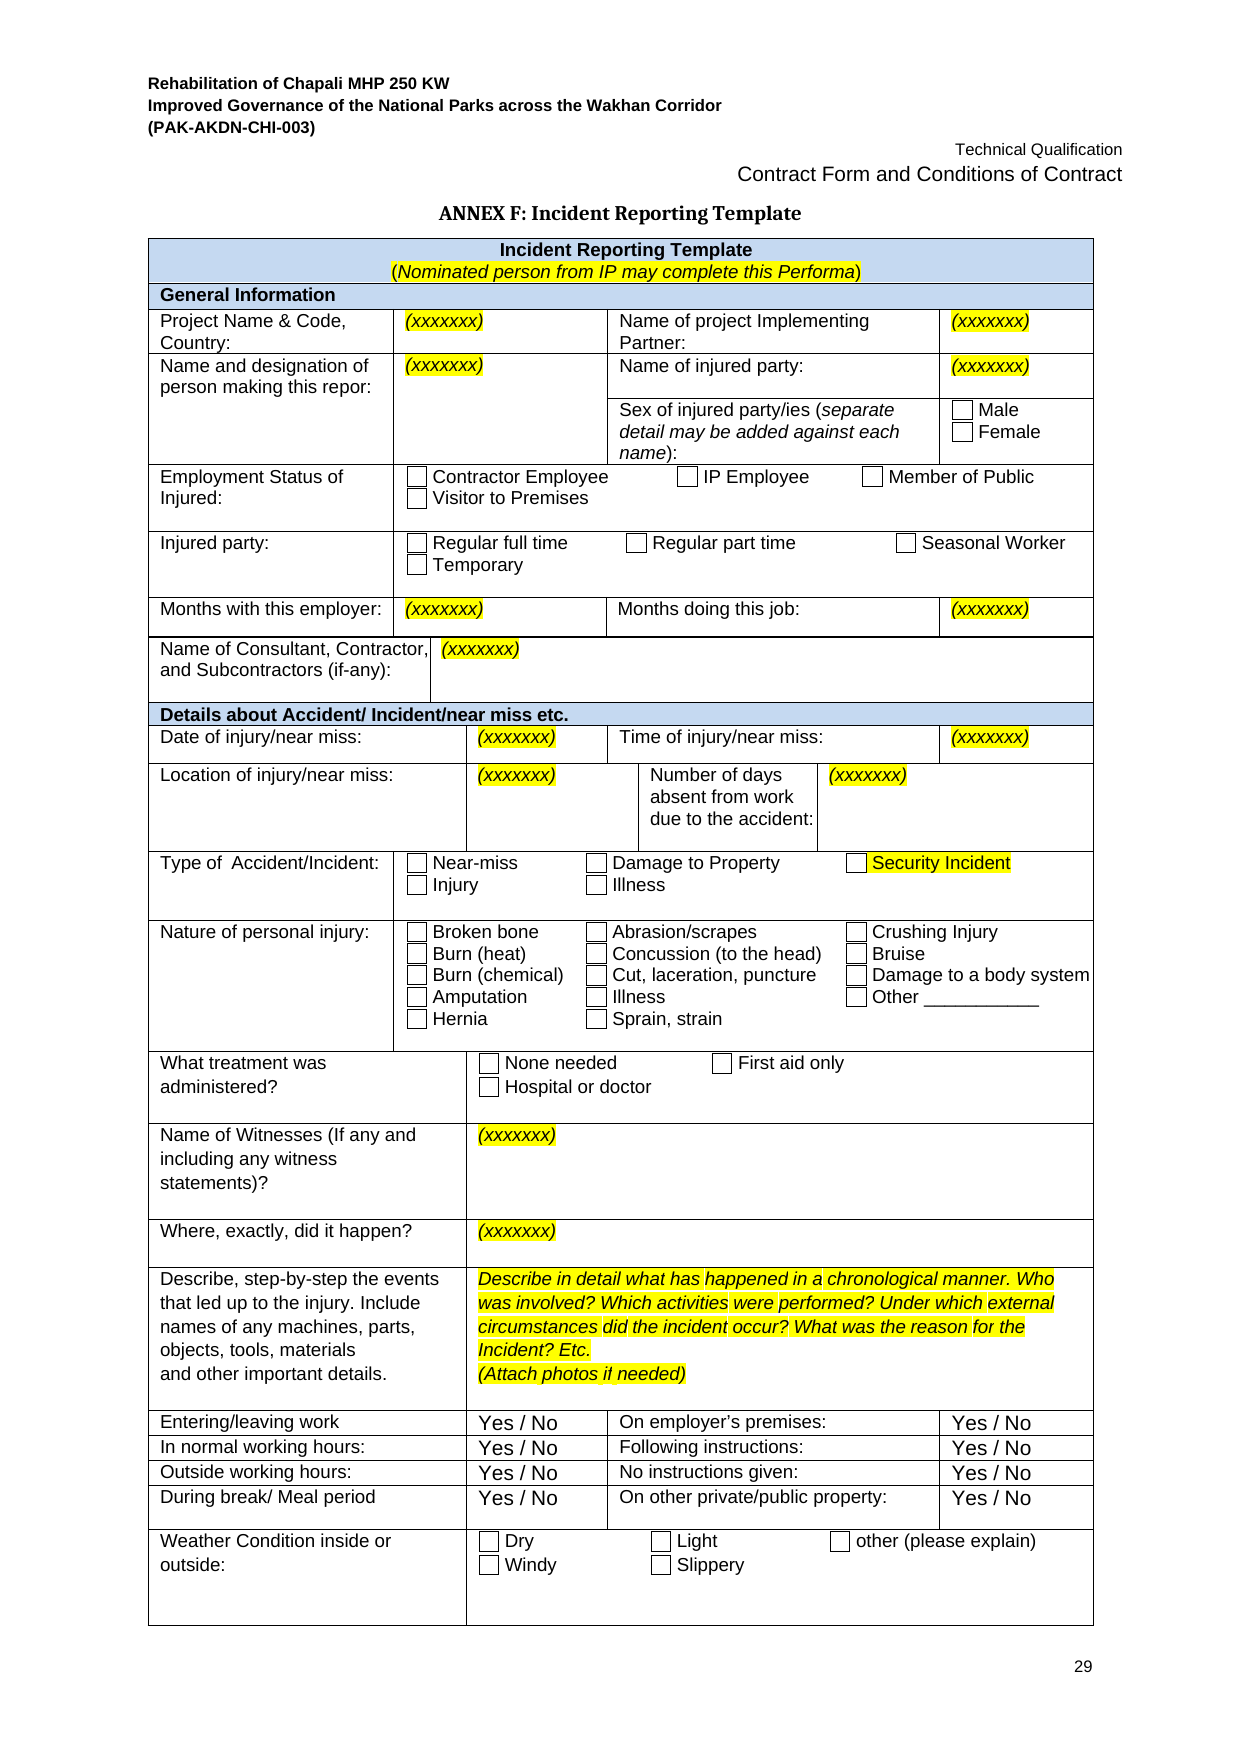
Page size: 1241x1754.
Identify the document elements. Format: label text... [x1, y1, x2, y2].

table_cell During break/ Meal period [149, 1486, 466, 1529]
table_cell What treatment was administered? [149, 1052, 466, 1123]
table_cell (xxxxxxx) [818, 764, 1093, 851]
table_cell Injured party: [149, 532, 393, 597]
table_cell Near-miss Injury [394, 852, 574, 919]
table_cell [467, 1461, 607, 1485]
table_cell Location of injury/near miss: [149, 764, 466, 851]
table_cell Regular full time Regular part time Seasonal Worker Temporary [394, 532, 1093, 597]
table_cell Crushing Injury Bruise Damage to a body system Other ___________ [834, 921, 1093, 1051]
table_cell Time of injury/near miss: [608, 726, 939, 763]
table_cell Date of injury/near miss: [149, 726, 466, 763]
table_cell None needed First aid only Hospital or doctor [467, 1052, 1093, 1123]
table_cell Name and designation of person making this repor: [149, 354, 393, 464]
table_cell Name of project Implementing Partner: [608, 310, 939, 353]
table_cell Contractor Employee IP Employee Member of Public Visitor to Premises [394, 465, 1093, 531]
table_cell General Information [149, 284, 1093, 309]
table_cell Name of injured party: [608, 354, 939, 398]
table_cell On employer’s premises: [608, 1411, 939, 1435]
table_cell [149, 1530, 466, 1625]
table_cell Type of Accident/Incident: [149, 852, 393, 919]
table_cell Following instructions: [608, 1436, 939, 1460]
table_cell Number of days absent from work due to the accident: [639, 764, 817, 851]
table_cell (xxxxxxx) [940, 354, 1093, 398]
table_cell (xxxxxxx) [940, 726, 1093, 763]
table_cell Name of Consultant, Contractor, and Subcontractors (if-any): [149, 638, 430, 702]
table_cell Where, exactly, did it happen? [149, 1220, 466, 1267]
table_cell [940, 1411, 1093, 1435]
table_cell Entering/leaving work [149, 1411, 466, 1435]
table_cell On other private/public property: [608, 1486, 939, 1529]
table_cell [467, 1436, 607, 1460]
table_cell Sex of injured party/ies (separate detail may be added against each name): [608, 399, 939, 464]
table_cell (xxxxxxx) [467, 726, 607, 763]
table_cell Details about Accident/ Incident/near miss etc. [149, 703, 1093, 725]
table_cell (xxxxxxx) [940, 310, 1093, 353]
table_cell Security Incident [834, 852, 1093, 919]
table_cell (xxxxxxx) [394, 354, 607, 464]
table_cell Months doing this job: [607, 598, 939, 636]
table_cell Broken bone Burn (heat) Burn (chemical) Amputation Hernia [394, 921, 574, 1051]
table_cell [940, 1461, 1093, 1485]
table_cell Abrasion/scrapes Concussion (to the head) Cut, laceration, puncture Illness Sprain, strain [574, 921, 833, 1051]
table_cell In normal working hours: [149, 1436, 466, 1460]
table_cell Name of Witnesses (If any and including any witness statements)? [149, 1124, 466, 1219]
table_cell Describe, step-by-step the events that led up to the injury. Include names of any machines, parts, objects, tools, materials and other important details. [149, 1268, 466, 1410]
table_cell [940, 1436, 1093, 1460]
table_cell (xxxxxxx) [431, 638, 1093, 702]
table_cell Damage to Property Illness [574, 852, 833, 919]
table_cell Employment Status of Injured: [149, 465, 393, 531]
table_cell Dry Windy [467, 1530, 638, 1625]
table_cell (xxxxxxx) [940, 598, 1093, 636]
table_cell Outside working hours: [149, 1461, 466, 1485]
table_cell (xxxxxxx) [467, 1220, 1093, 1267]
table_cell Nature of personal injury: [149, 921, 393, 1051]
table_cell Describe in detail what has happened in a chronological manner. Who was involved? Which activities were performed? Under which external circumstances did the incident occur? What was the reason for the Incident? Etc. (Attach photos if needed) [467, 1268, 1093, 1410]
table_cell Months with this employer: [149, 598, 393, 636]
table_cell [467, 1486, 607, 1529]
table_cell Light Slippery [638, 1530, 817, 1625]
table_cell (xxxxxxx) [467, 764, 638, 851]
table_cell Male Female [940, 399, 1093, 464]
table_header Incident Reporting Template (Nominated person from IP may complete this Performa) [149, 239, 1093, 282]
table_cell Project Name & Code, Country: [149, 310, 393, 353]
table_cell (xxxxxxx) [394, 598, 606, 636]
text ANNEX F: Incident Reporting Template [148, 202, 1093, 226]
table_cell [818, 1530, 1093, 1625]
table_cell [940, 1486, 1093, 1529]
table_cell [467, 1411, 607, 1435]
table_cell No instructions given: [608, 1461, 939, 1485]
table_cell (xxxxxxx) [394, 310, 607, 353]
table_cell (xxxxxxx) [467, 1124, 1093, 1219]
